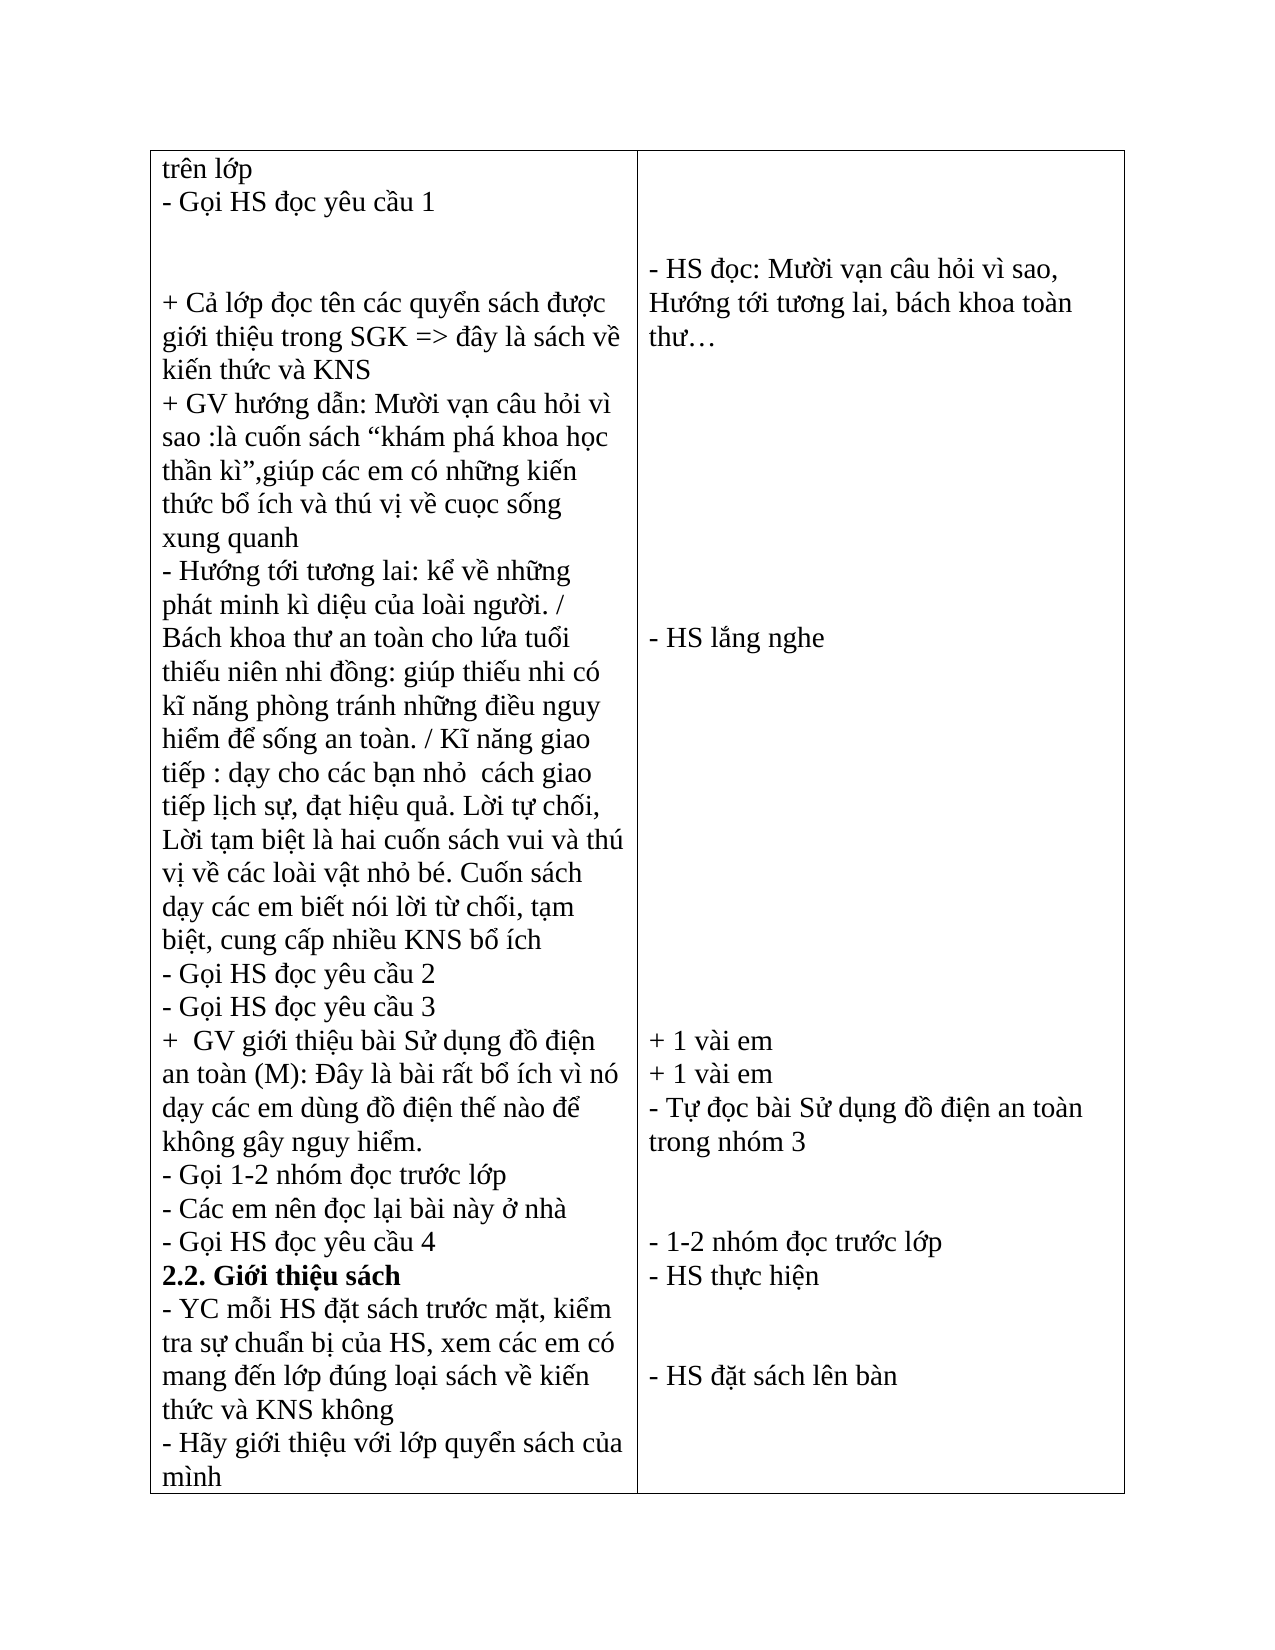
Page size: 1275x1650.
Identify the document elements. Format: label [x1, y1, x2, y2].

table_cell [151, 151, 637, 1493]
table_cell [638, 151, 1124, 1493]
